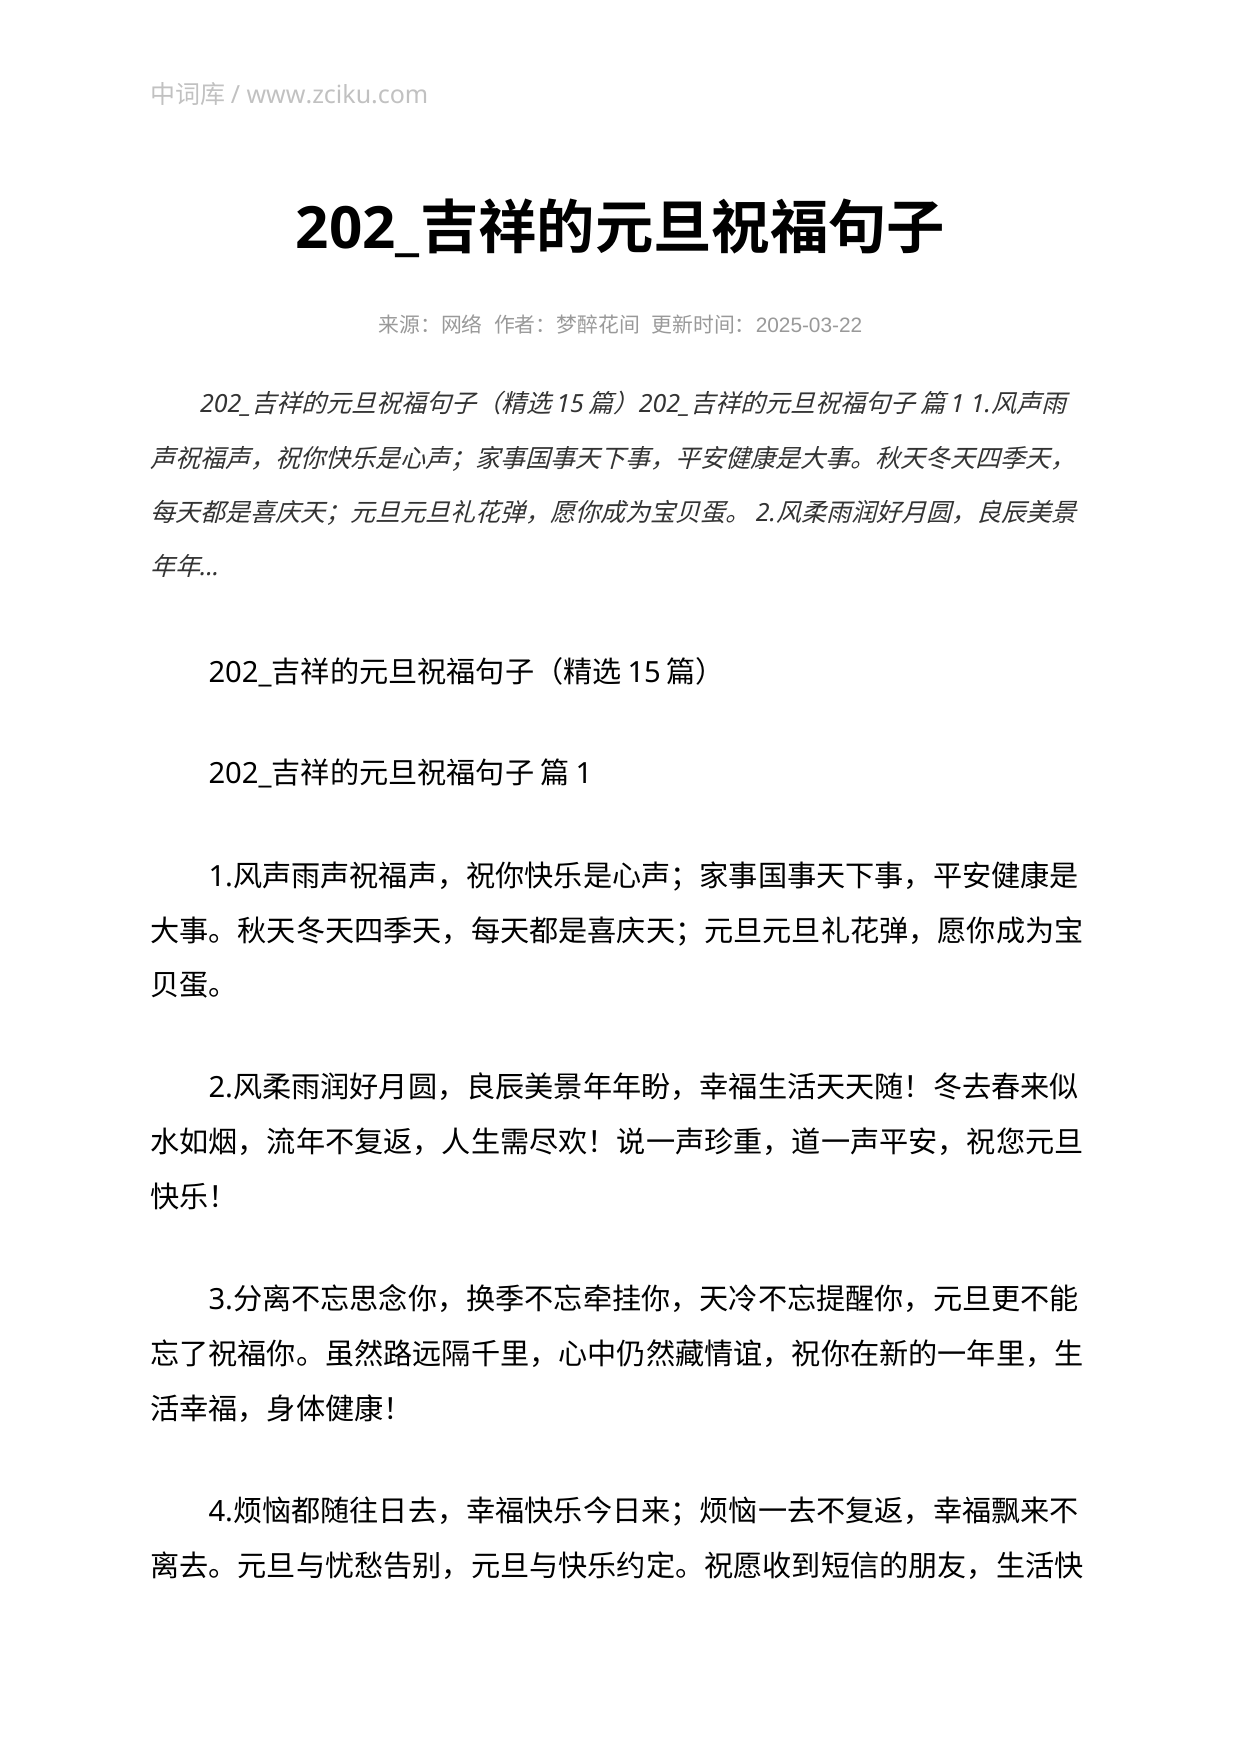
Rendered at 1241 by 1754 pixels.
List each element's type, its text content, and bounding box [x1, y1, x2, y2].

subtitle 202_吉祥的元旦祝福句子 [150, 181, 1090, 266]
text 3.分离不忘思念你，换季不忘牵挂你，天冷不忘提醒你，元旦更不能忘了祝福你。虽然路远隔千里，心中仍然藏情谊，祝你在新的一年里，生活幸福，身体健康！ [150, 1275, 1090, 1428]
text 2.风柔雨润好月圆，良辰美景年年盼，幸福生活天天随！冬去春来似水如烟，流年不复返，人生需尽欢！说一声珍重，道一声平安，祝您元旦快乐！ [150, 1064, 1090, 1216]
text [150, 1487, 1090, 1584]
text 来源：网络 作者：梦醉花间 更新时间：2025-03-22 [150, 313, 1090, 337]
text 202_吉祥的元旦祝福句子（精选15篇）202_吉祥的元旦祝福句子 篇1 1.风声雨声祝福声，祝你快乐是心声；家事国事天下事，平安健康是大事。秋天冬天四季天，每天都是喜庆天；元旦元旦礼花弹，愿你成为宝贝蛋。 2.风柔雨润好月圆，良辰美景年年... [150, 384, 1090, 583]
text 202_吉祥的元旦祝福句子（精选15篇） [150, 648, 1090, 691]
text 1.风声雨声祝福声，祝你快乐是心声；家事国事天下事，平安健康是大事。秋天冬天四季天，每天都是喜庆天；元旦元旦礼花弹，愿你成为宝贝蛋。 [150, 852, 1090, 1004]
text 202_吉祥的元旦祝福句子 篇1 [150, 750, 1090, 792]
